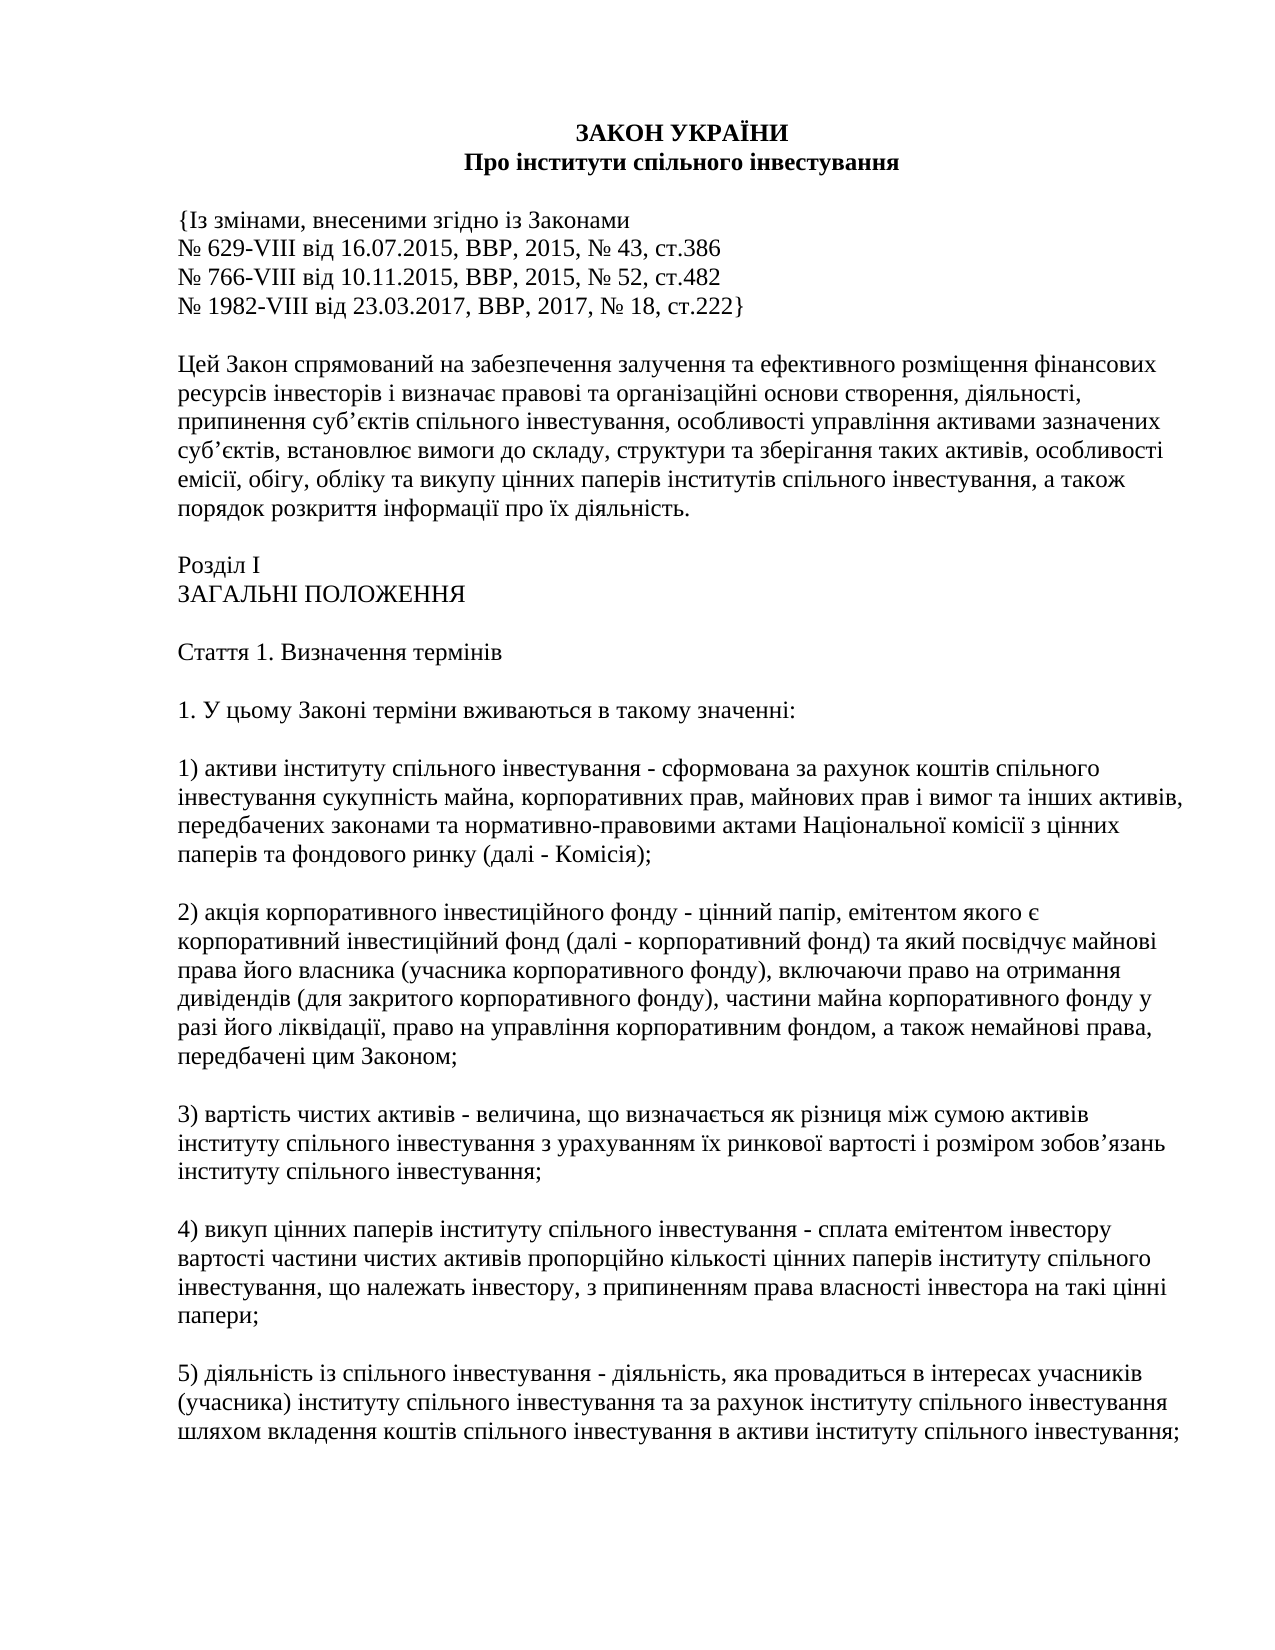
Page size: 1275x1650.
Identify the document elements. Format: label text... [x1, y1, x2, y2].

text 4) викуп цінних паперів інституту спільного інвестування - сплата емітентом інвестору вартості частини чистих активів пропорційно кількості цінних паперів інституту спільного інвестування, що належать інвестору, з припиненням права власності інвестора на такі цінні папери; [177, 1214, 1186, 1329]
text {Із змінами, внесеними згідно із Законами № 629-VIII від 16.07.2015, ВВР, 2015, № 43, ст.386 № 766-VIII від 10.11.2015, ВВР, 2015, № 52, ст.482 № 1982-VIII від 23.03.2017, ВВР, 2017, № 18, ст.222} [177, 205, 1186, 320]
text 3) вартість чистих активів - величина, що визначається як різниця між сумою активів інституту спільного інвестування з урахуванням їх ринкової вартості і розміром зобов’язань інституту спільного інвестування; [177, 1099, 1186, 1185]
text Стаття 1. Визначення термінів [177, 637, 1186, 666]
text 1) активи інституту спільного інвестування - сформована за рахунок коштів спільного інвестування сукупність майна, корпоративних прав, майнових прав і вимог та інших активів, передбачених законами та нормативно-правовими актами Національної комісії з цінних паперів та фондового ринку (далі - Комісія); [177, 753, 1186, 868]
text Розділ I ЗАГАЛЬНІ ПОЛОЖЕННЯ [177, 551, 1186, 608]
text 1. У цьому Законі терміни вживаються в такому значенні: [177, 695, 1186, 724]
text 2) акція корпоративного інвестиційного фонду - цінний папір, емітентом якого є корпоративний інвестиційний фонд (далі - корпоративний фонд) та який посвідчує майнові права його власника (учасника корпоративного фонду), включаючи право на отримання дивідендів (для закритого корпоративного фонду), частини майна корпоративного фонду у разі його ліквідації, право на управління корпоративним фондом, а також немайнові права, передбачені цим Законом; [177, 897, 1186, 1070]
text ЗАКОН УКРАЇНИ Про інститути спільного інвестування [177, 118, 1186, 176]
text Цей Закон спрямований на забезпечення залучення та ефективного розміщення фінансових ресурсів інвесторів і визначає правові та організаційні основи створення, діяльності, припинення суб’єктів спільного інвестування, особливості управління активами зазначених суб’єктів, встановлює вимоги до складу, структури та зберігання таких активів, особливості емісії, обігу, обліку та викупу цінних паперів інститутів спільного інвестування, а також порядок розкриття інформації про їх діяльність. [177, 349, 1186, 521]
text 5) діяльність із спільного інвестування - діяльність, яка провадиться в інтересах учасників (учасника) інституту спільного інвестування та за рахунок інституту спільного інвестування шляхом вкладення коштів спільного інвестування в активи інституту спільного інвестування; [177, 1358, 1186, 1445]
